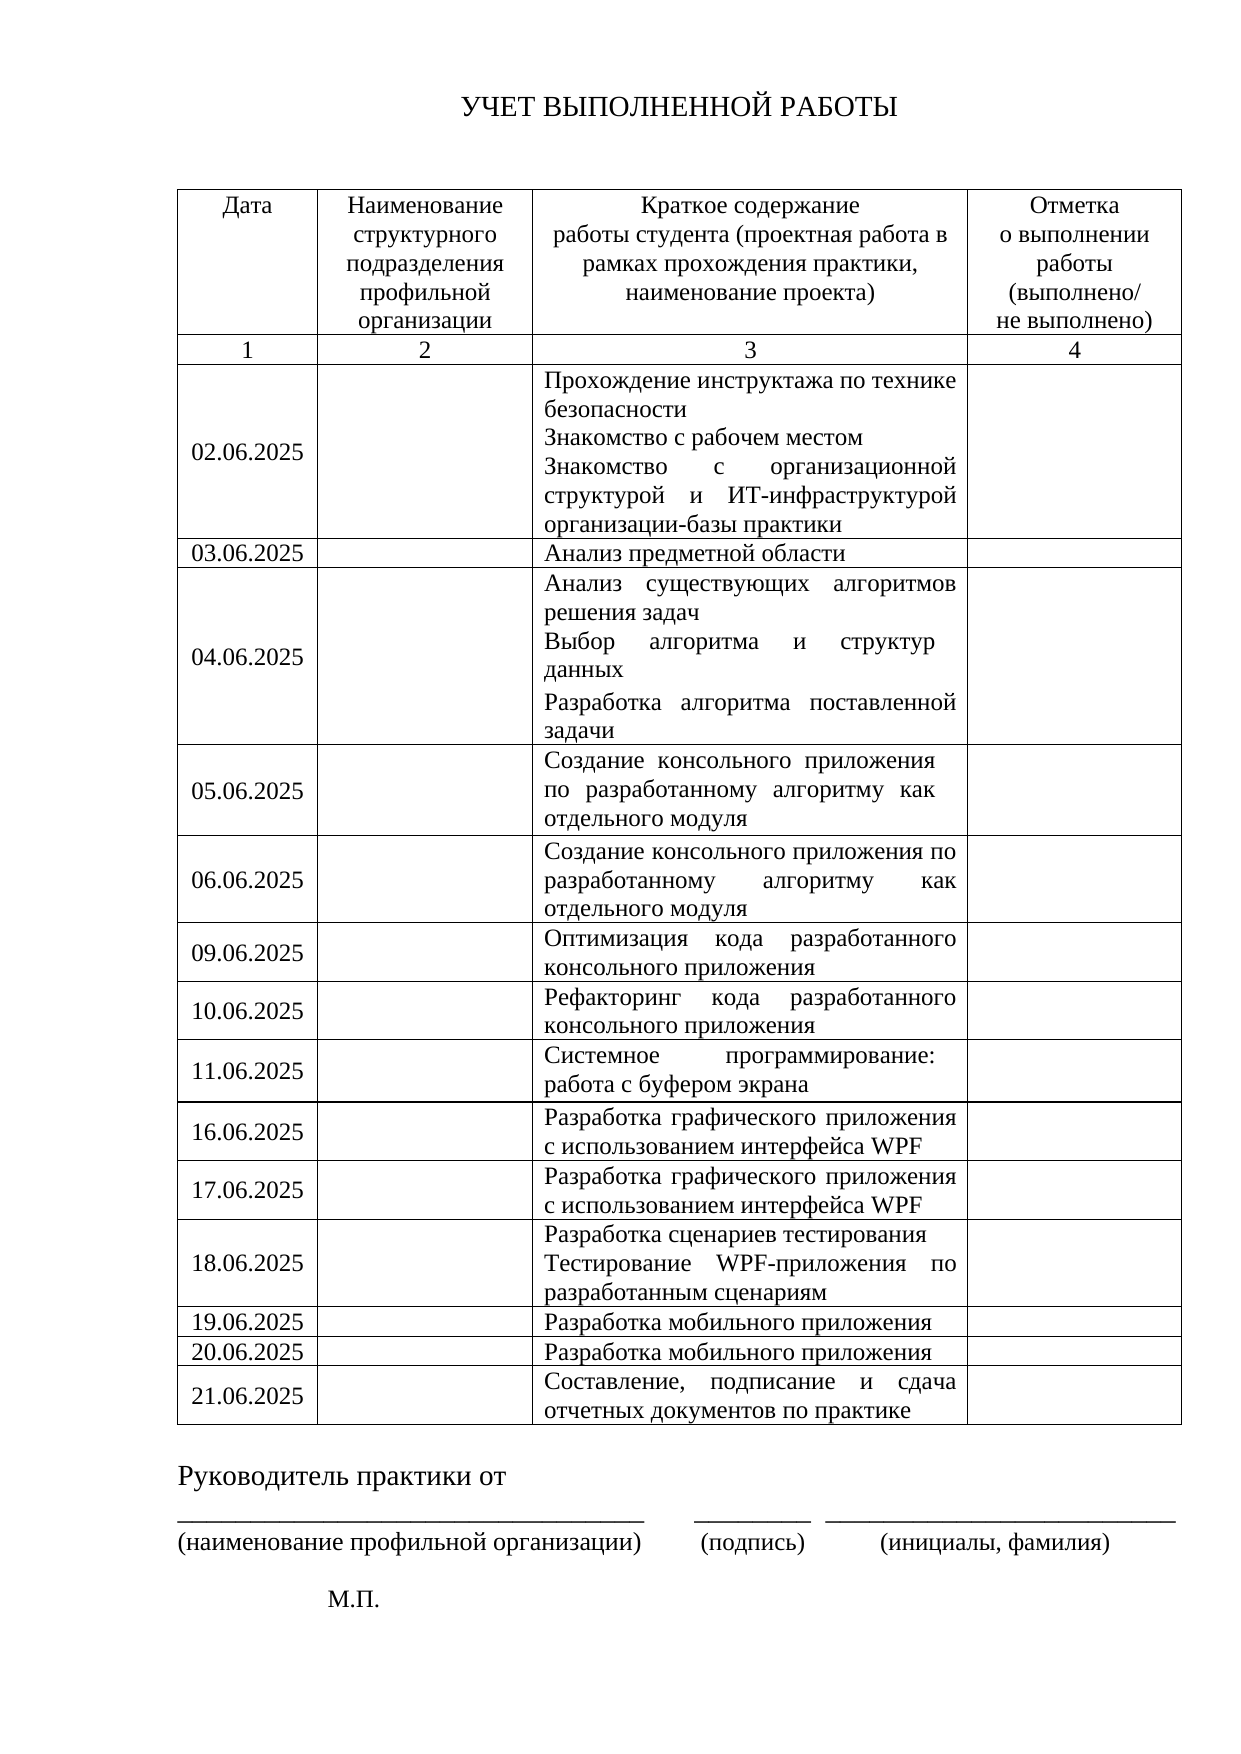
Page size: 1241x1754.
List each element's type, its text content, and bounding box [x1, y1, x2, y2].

table_cell Разработка графического приложения с использованием интерфейса WPF [533, 1103, 967, 1160]
table_cell [968, 568, 1181, 744]
table_cell [968, 1040, 1181, 1101]
table_cell 04.06.2025 [178, 568, 317, 744]
table_header Отметка о выполнении работы (выполнено/ не выполнено) [968, 190, 1181, 334]
table_cell [968, 1220, 1181, 1306]
table_cell [968, 836, 1181, 922]
table_cell 19.06.2025 [178, 1307, 317, 1336]
table_cell Разработка сценариев тестирования Тестирование WPF-приложения по разработанным сценариям [533, 1220, 967, 1306]
table_cell 21.06.2025 [178, 1366, 317, 1424]
table_cell [318, 836, 532, 922]
table_cell [318, 568, 532, 744]
table_cell [318, 745, 532, 835]
table_cell Разработка мобильного приложения [533, 1307, 967, 1336]
table_cell Прохождение инструктажа по технике безопасности Знакомство с рабочем местом Знакомство с организационной структурой и ИТ-инфраструктурой организации-базы практики [533, 365, 967, 537]
table_cell Составление, подписание и сдача отчетных документов по практике [533, 1366, 967, 1424]
table_cell [968, 923, 1181, 981]
table_cell Анализ существующих алгоритмов решения задач Выбор алгоритма и структур данных Разработка алгоритма поставленной задачи [533, 568, 967, 744]
table_cell Разработка графического приложения с использованием интерфейса WPF [533, 1161, 967, 1218]
table_cell [318, 539, 532, 567]
table_cell [968, 1307, 1181, 1336]
table_header Наименование структурного подразделения профильной организации [318, 190, 532, 334]
table_cell [968, 1337, 1181, 1365]
table_cell [318, 1040, 532, 1101]
table_cell 20.06.2025 [178, 1337, 317, 1365]
table_cell 09.06.2025 [178, 923, 317, 981]
table_cell 11.06.2025 [178, 1040, 317, 1101]
table_cell 02.06.2025 [178, 365, 317, 537]
table_cell Разработка мобильного приложения [533, 1337, 967, 1365]
table_cell 16.06.2025 [178, 1103, 317, 1160]
text ________________________________ ________ ________________________ [177, 1492, 1181, 1526]
table_cell Системное программирование: работа с буфером экрана [533, 1040, 967, 1101]
table_cell 1 [178, 335, 317, 364]
table_cell 06.06.2025 [178, 836, 317, 922]
table_cell [318, 1220, 532, 1306]
table_cell Оптимизация кода разработанного консольного приложения [533, 923, 967, 981]
table_cell 3 [533, 335, 967, 364]
table_cell [318, 365, 532, 537]
table_cell Создание консольного приложения по разработанному алгоритму как отдельного модуля [533, 745, 967, 835]
text Руководитель практики от [177, 1458, 1181, 1492]
text (наименование профильной организации) (подпись) (инициалы, фамилия) [177, 1526, 1181, 1556]
table_cell 05.06.2025 [178, 745, 317, 835]
table_cell [318, 982, 532, 1039]
table_cell Анализ предметной области [533, 539, 967, 567]
table_cell [968, 982, 1181, 1039]
table_cell [968, 1103, 1181, 1160]
text УЧЕТ ВЫПОЛНЕННОЙ РАБОТЫ [177, 89, 1181, 122]
table_cell 10.06.2025 [178, 982, 317, 1039]
table_cell [318, 1366, 532, 1424]
table_cell [318, 1161, 532, 1218]
table_cell Создание консольного приложения по разработанному алгоритму как отдельного модуля [533, 836, 967, 922]
table_header Дата [178, 190, 317, 334]
table_cell [968, 1161, 1181, 1218]
table_cell [318, 1307, 532, 1336]
table_cell 4 [968, 335, 1181, 364]
table_cell [318, 923, 532, 981]
table_cell 18.06.2025 [178, 1220, 317, 1306]
table_cell 17.06.2025 [178, 1161, 317, 1218]
table_cell Рефакторинг кода разработанного консольного приложения [533, 982, 967, 1039]
table_cell 2 [318, 335, 532, 364]
table_cell [968, 539, 1181, 567]
table_cell [968, 745, 1181, 835]
table_cell [968, 365, 1181, 537]
text М.П. [177, 1584, 1181, 1613]
table_cell [968, 1366, 1181, 1424]
table_header Краткое содержание работы студента (проектная работа в рамках прохождения практики, наименование проекта) [533, 190, 967, 334]
table_cell 03.06.2025 [178, 539, 317, 567]
table_cell [318, 1337, 532, 1365]
table_cell [318, 1103, 532, 1160]
